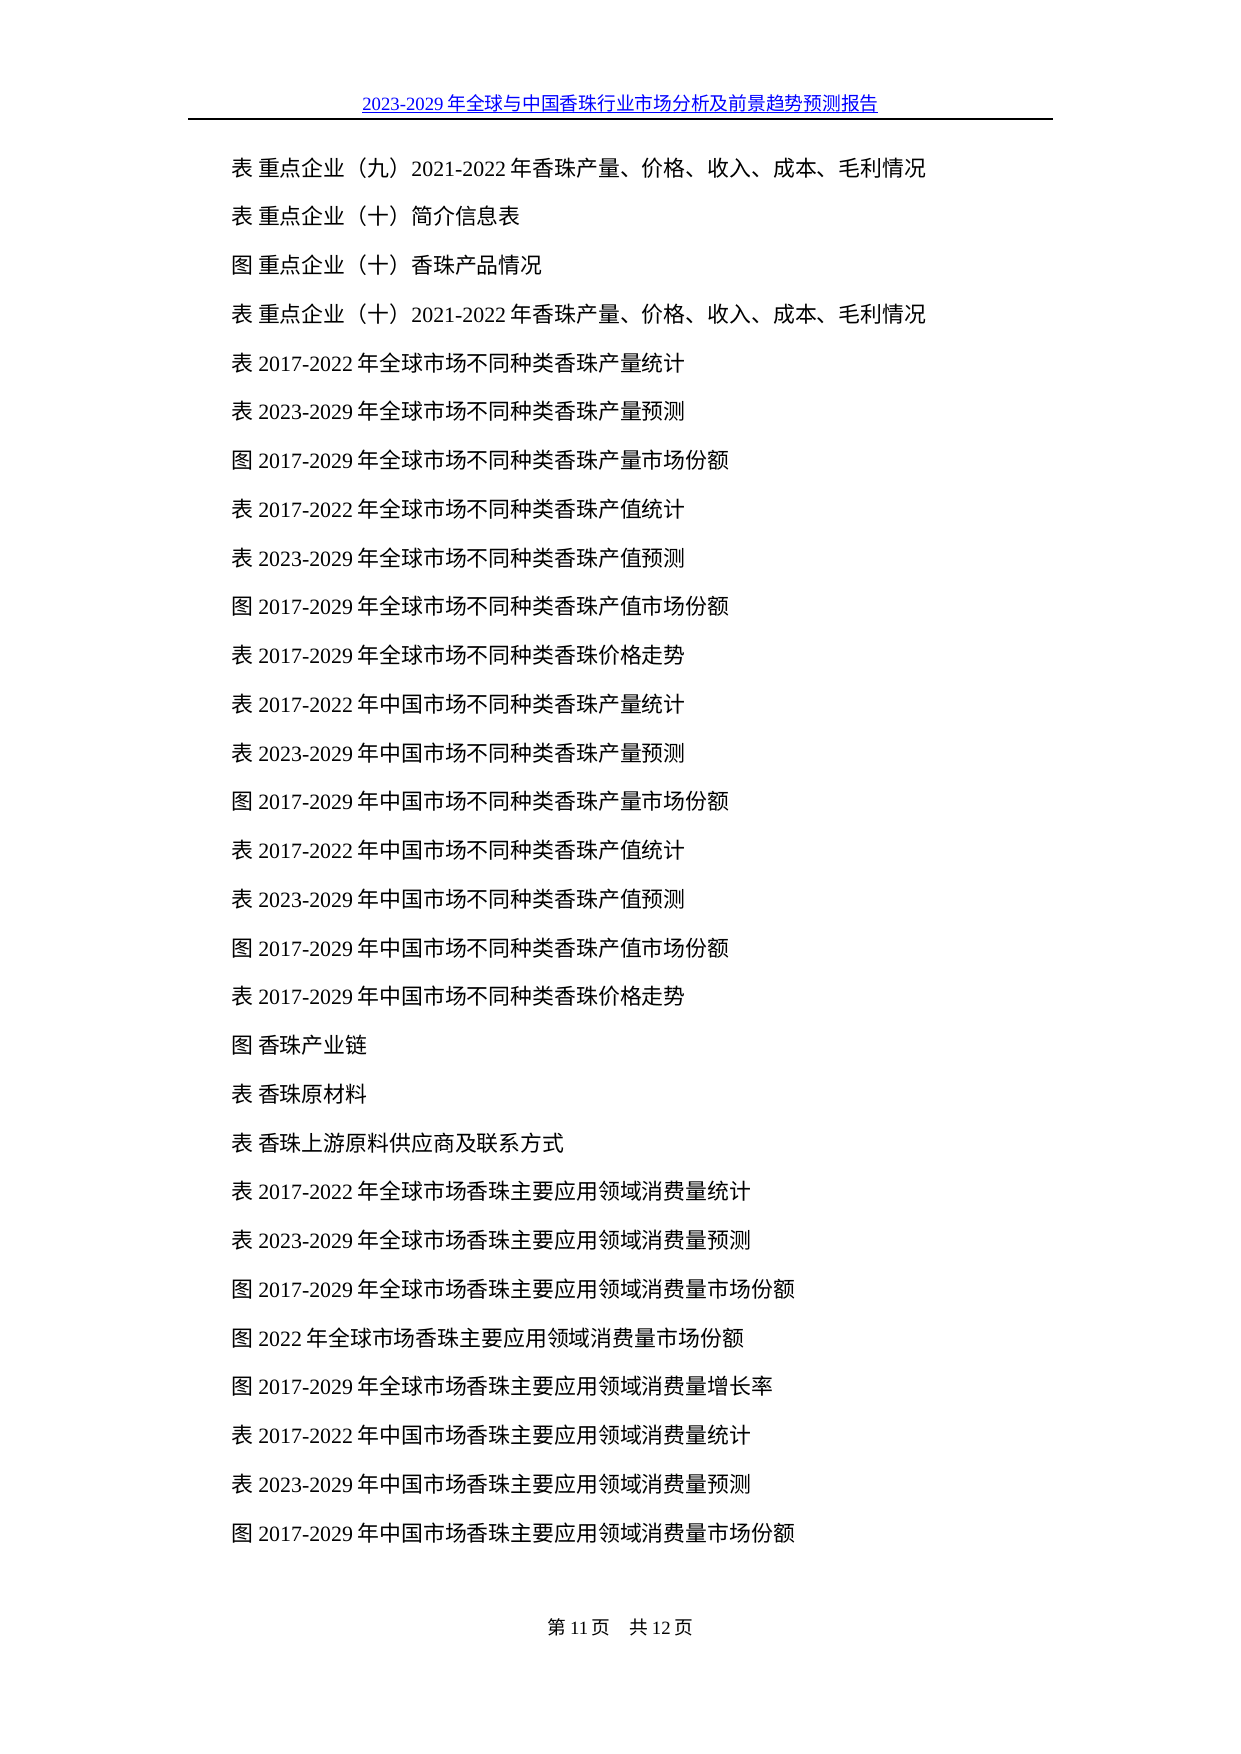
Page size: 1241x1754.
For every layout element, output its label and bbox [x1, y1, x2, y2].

text [187, 150, 1053, 1548]
